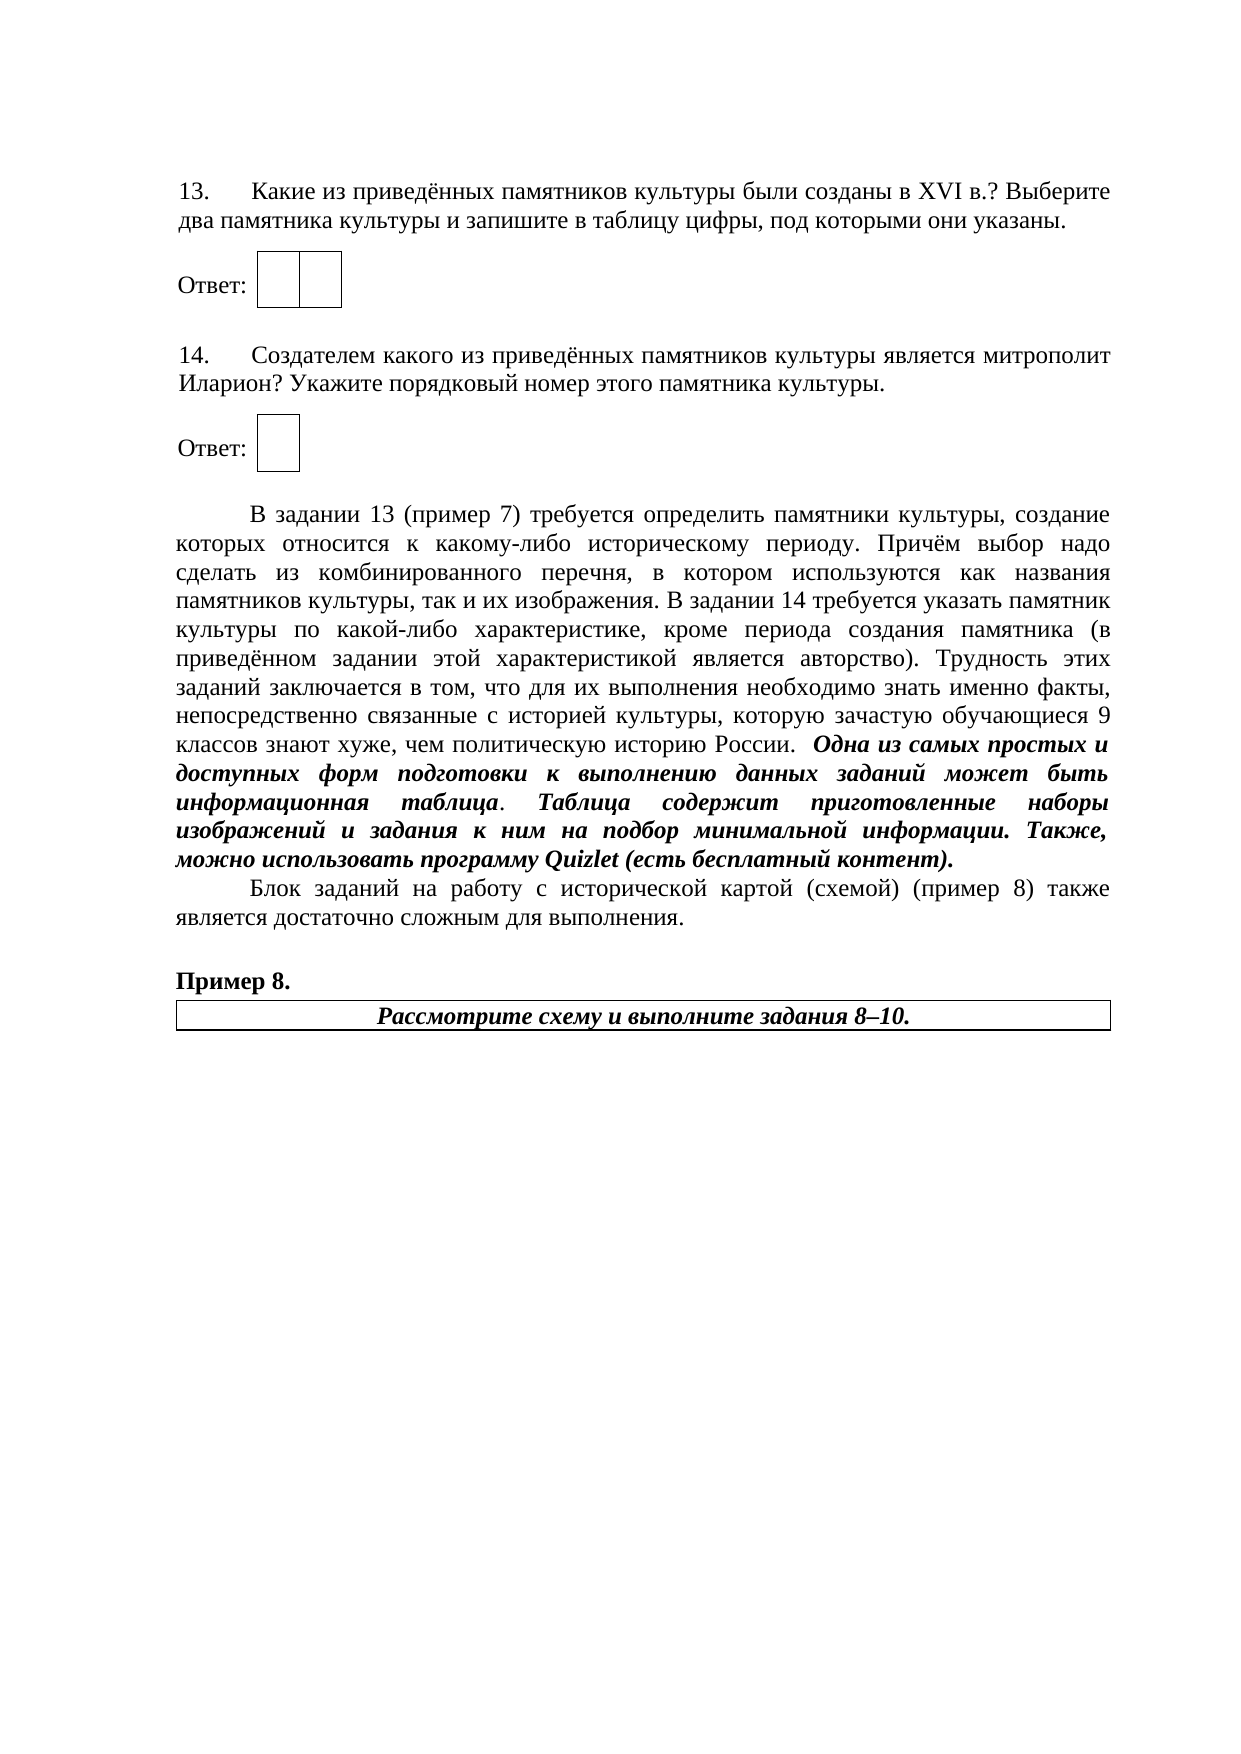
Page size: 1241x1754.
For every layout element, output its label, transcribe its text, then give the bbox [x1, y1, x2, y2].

text Пример 8. [176, 966, 1111, 994]
text В задании 13 (пример 7) требуется определить памятники культуры, создание которых относится к какому-либо историческому периоду. Причём выбор надо сделать из комбинированного перечня, в котором используются как названия памятников культуры, так и их изображения. В задании 14 требуется указать памятник культуры по какой-либо характеристике, кроме периода создания памятника (в приведённом задании этой характеристикой является авторство). Трудность этих заданий заключается в том, что для их выполнения необходимо знать именно факты, непосредственно связанные с историей культуры, которую зачастую обучающиеся 9 классов знают хуже, чем политическую историю России. Одна из самых простых и доступных форм подготовки к выполнению данных заданий может быть информационная таблица. Таблица содержит приготовленные наборы изображений и задания к ним на подбор минимальной информации. Также, можно использовать программу Quizlet (есть бесплатный контент). [176, 499, 1111, 873]
table_header [258, 252, 299, 307]
text Блок заданий на работу с исторической картой (схемой) (пример 8) также является достаточно сложным для выполнения. [176, 873, 1111, 931]
list Создателем какого из приведённых памятников культуры является митрополит Иларион? Укажите порядковый номер этого памятника культуры. [178, 340, 1111, 397]
table_header [258, 415, 299, 471]
text Рассмотрите схему и выполните задания 8–10. [177, 1001, 1110, 1029]
table_header [300, 252, 341, 307]
text Ответ: [177, 270, 257, 298]
list Какие из приведённых памятников культуры были созданы в XVI в.? Выберите два памятника культуры и запишите в таблицу цифры, под которыми они указаны. [178, 176, 1111, 234]
text Ответ: [177, 433, 257, 462]
